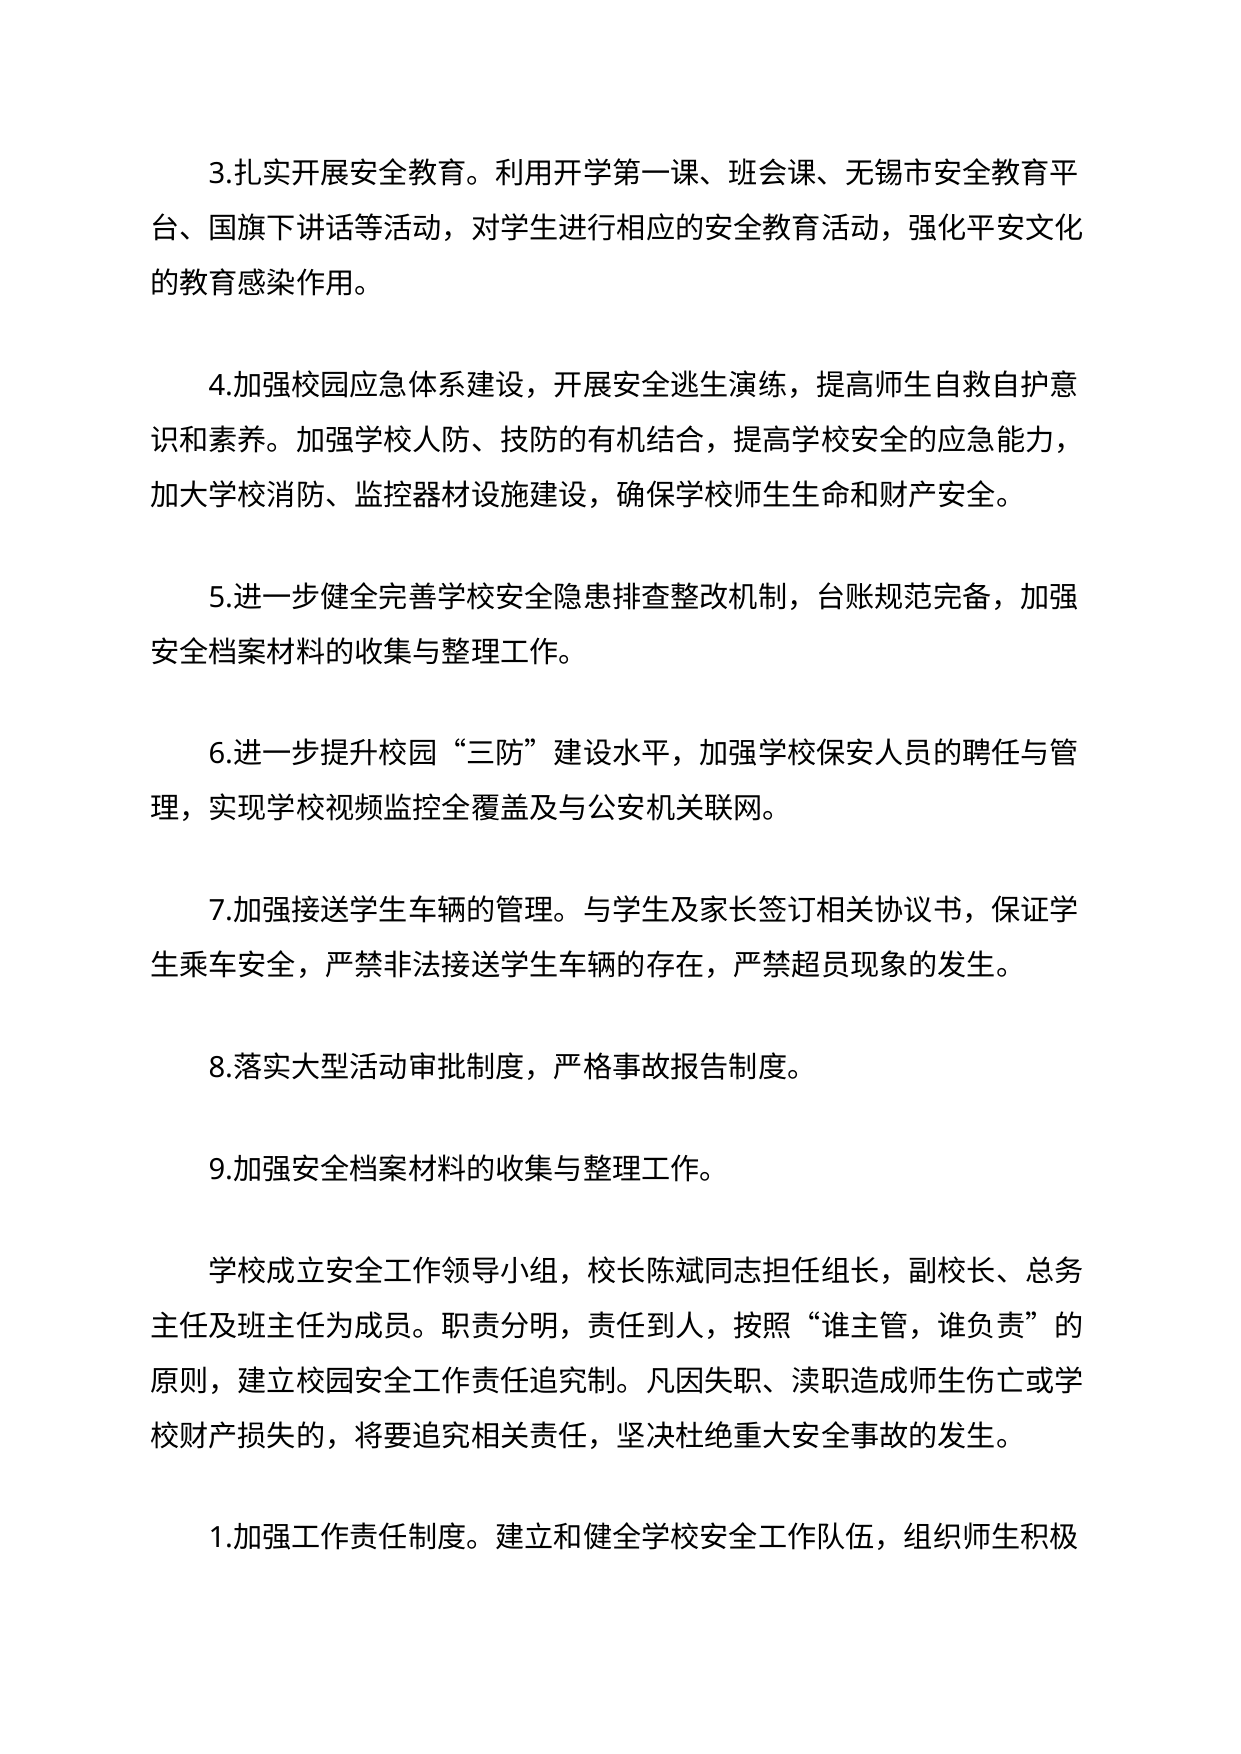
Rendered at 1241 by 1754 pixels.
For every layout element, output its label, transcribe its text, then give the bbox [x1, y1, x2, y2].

text 4.加强校园应急体系建设，开展安全逃生演练，提高师生自救自护意识和素养。加强学校人防、技防的有机结合，提高学校安全的应急能力，加大学校消防、监控器材设施建设，确保学校师生生命和财产安全。 [150, 362, 1090, 514]
text 9.加强安全档案材料的收集与整理工作。 [150, 1146, 1090, 1188]
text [150, 1514, 1090, 1556]
text 8.落实大型活动审批制度，严格事故报告制度。 [150, 1044, 1090, 1086]
text 6.进一步提升校园“三防”建设水平，加强学校保安人员的聘任与管理，实现学校视频监控全覆盖及与公安机关联网。 [150, 730, 1090, 827]
text 5.进一步健全完善学校安全隐患排查整改机制，台账规范完备，加强安全档案材料的收集与整理工作。 [150, 573, 1090, 671]
text 7.加强接送学生车辆的管理。与学生及家长签订相关协议书，保证学生乘车安全，严禁非法接送学生车辆的存在，严禁超员现象的发生。 [150, 887, 1090, 984]
text 学校成立安全工作领导小组，校长陈斌同志担任组长，副校长、总务主任及班主任为成员。职责分明，责任到人，按照“谁主管，谁负责”的原则，建立校园安全工作责任追究制。凡因失职、渎职造成师生伤亡或学校财产损失的，将要追究相关责任，坚决杜绝重大安全事故的发生。 [150, 1248, 1090, 1454]
text 3.扎实开展安全教育。利用开学第一课、班会课、无锡市安全教育平台、国旗下讲话等活动，对学生进行相应的安全教育活动，强化平安文化的教育感染作用。 [150, 150, 1090, 302]
